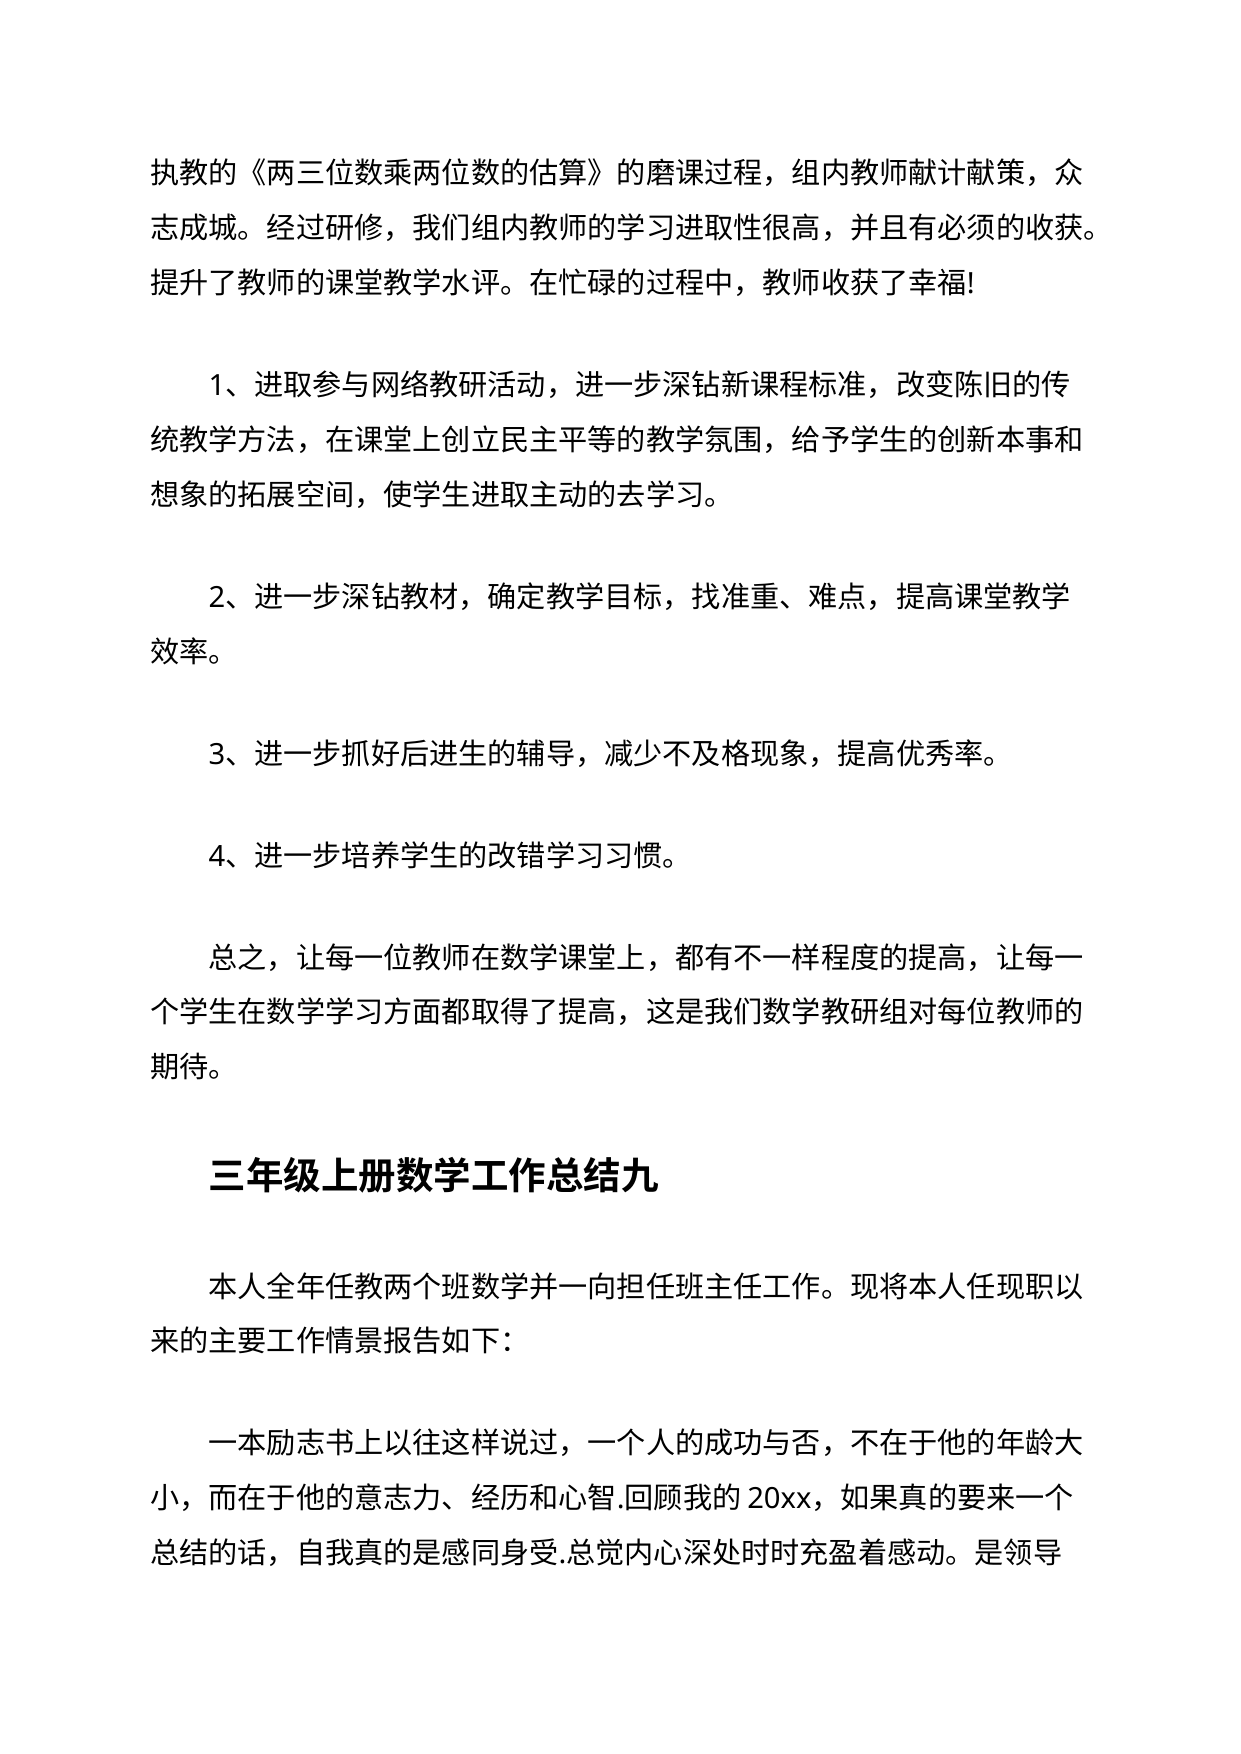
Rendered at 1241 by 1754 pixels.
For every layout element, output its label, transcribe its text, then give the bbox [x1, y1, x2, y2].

text 3、进一步抓好后进生的辅导，减少不及格现象，提高优秀率。 [150, 730, 1090, 773]
text 三年级上册数学工作总结九 [150, 1146, 1090, 1200]
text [150, 150, 1090, 302]
text 4、进一步培养学生的改错学习习惯。 [150, 832, 1090, 874]
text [150, 1420, 1090, 1572]
text 1、进取参与网络教研活动，进一步深钻新课程标准，改变陈旧的传统教学方法，在课堂上创立民主平等的教学氛围，给予学生的创新本事和想象的拓展空间，使学生进取主动的去学习。 [150, 362, 1090, 514]
text 2、进一步深钻教材，确定教学目标，找准重、难点，提高课堂教学效率。 [150, 573, 1090, 671]
text 本人全年任教两个班数学并一向担任班主任工作。现将本人任现职以来的主要工作情景报告如下： [150, 1263, 1090, 1360]
text 总之，让每一位教师在数学课堂上，都有不一样程度的提高，让每一个学生在数学学习方面都取得了提高，这是我们数学教研组对每位教师的期待。 [150, 934, 1090, 1086]
